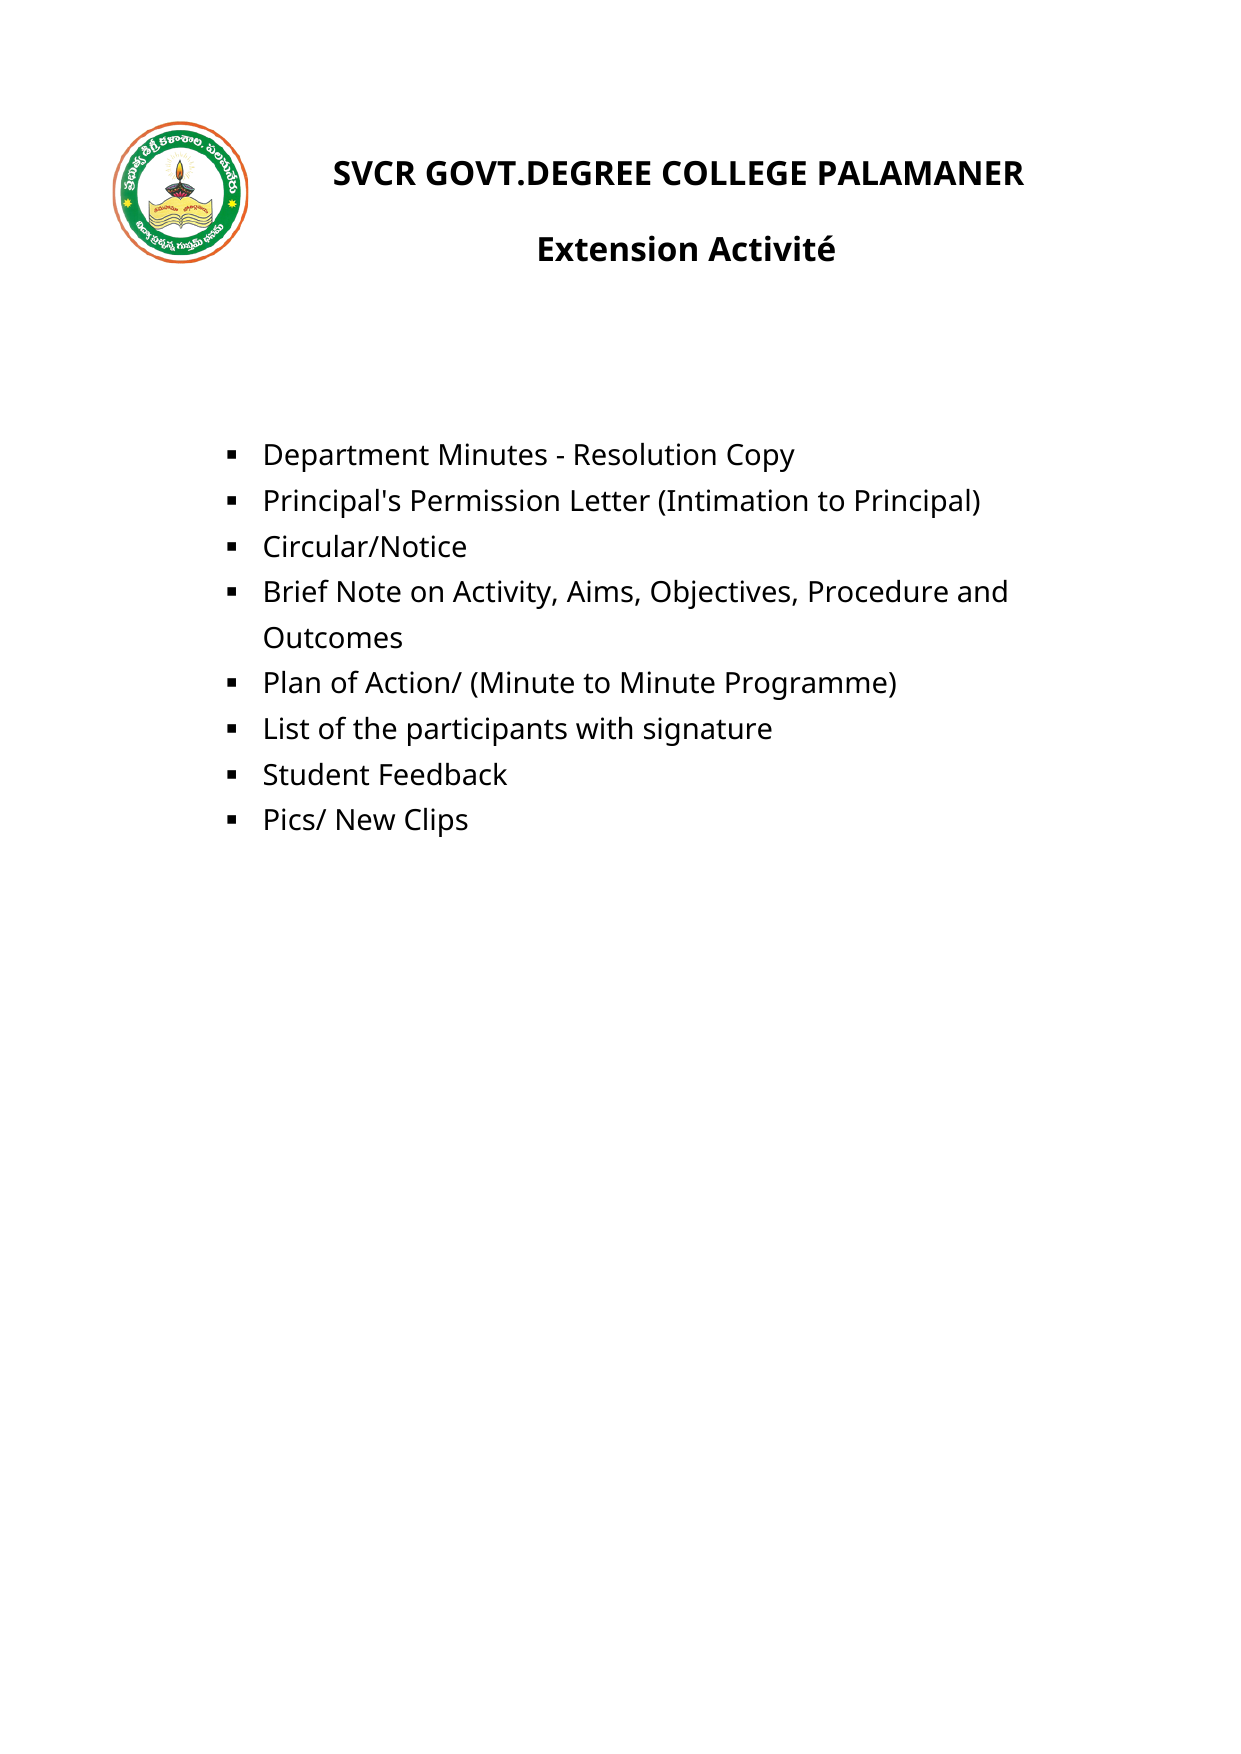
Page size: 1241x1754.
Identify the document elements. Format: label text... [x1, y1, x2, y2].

text Extension Activité [165, 226, 1090, 271]
list Circular/Notice [225, 526, 1090, 566]
list Plan of Action/ (Minute to Minute Programme) [225, 663, 1090, 702]
list Principal's Permission Letter (Intimation to Principal) [225, 480, 1090, 520]
list Student Feedback [225, 754, 1090, 794]
list Pics/ New Clips [225, 799, 1090, 839]
text SVCR GOVT.DEGREE COLLEGE PALAMANER [249, 150, 1090, 195]
picture [112, 121, 249, 264]
list Department Minutes - Resolution Copy [225, 434, 1090, 474]
list Brief Note on Activity, Aims, Objectives, Procedure and Outcomes [225, 571, 1090, 657]
list List of the participants with signature [225, 708, 1090, 748]
